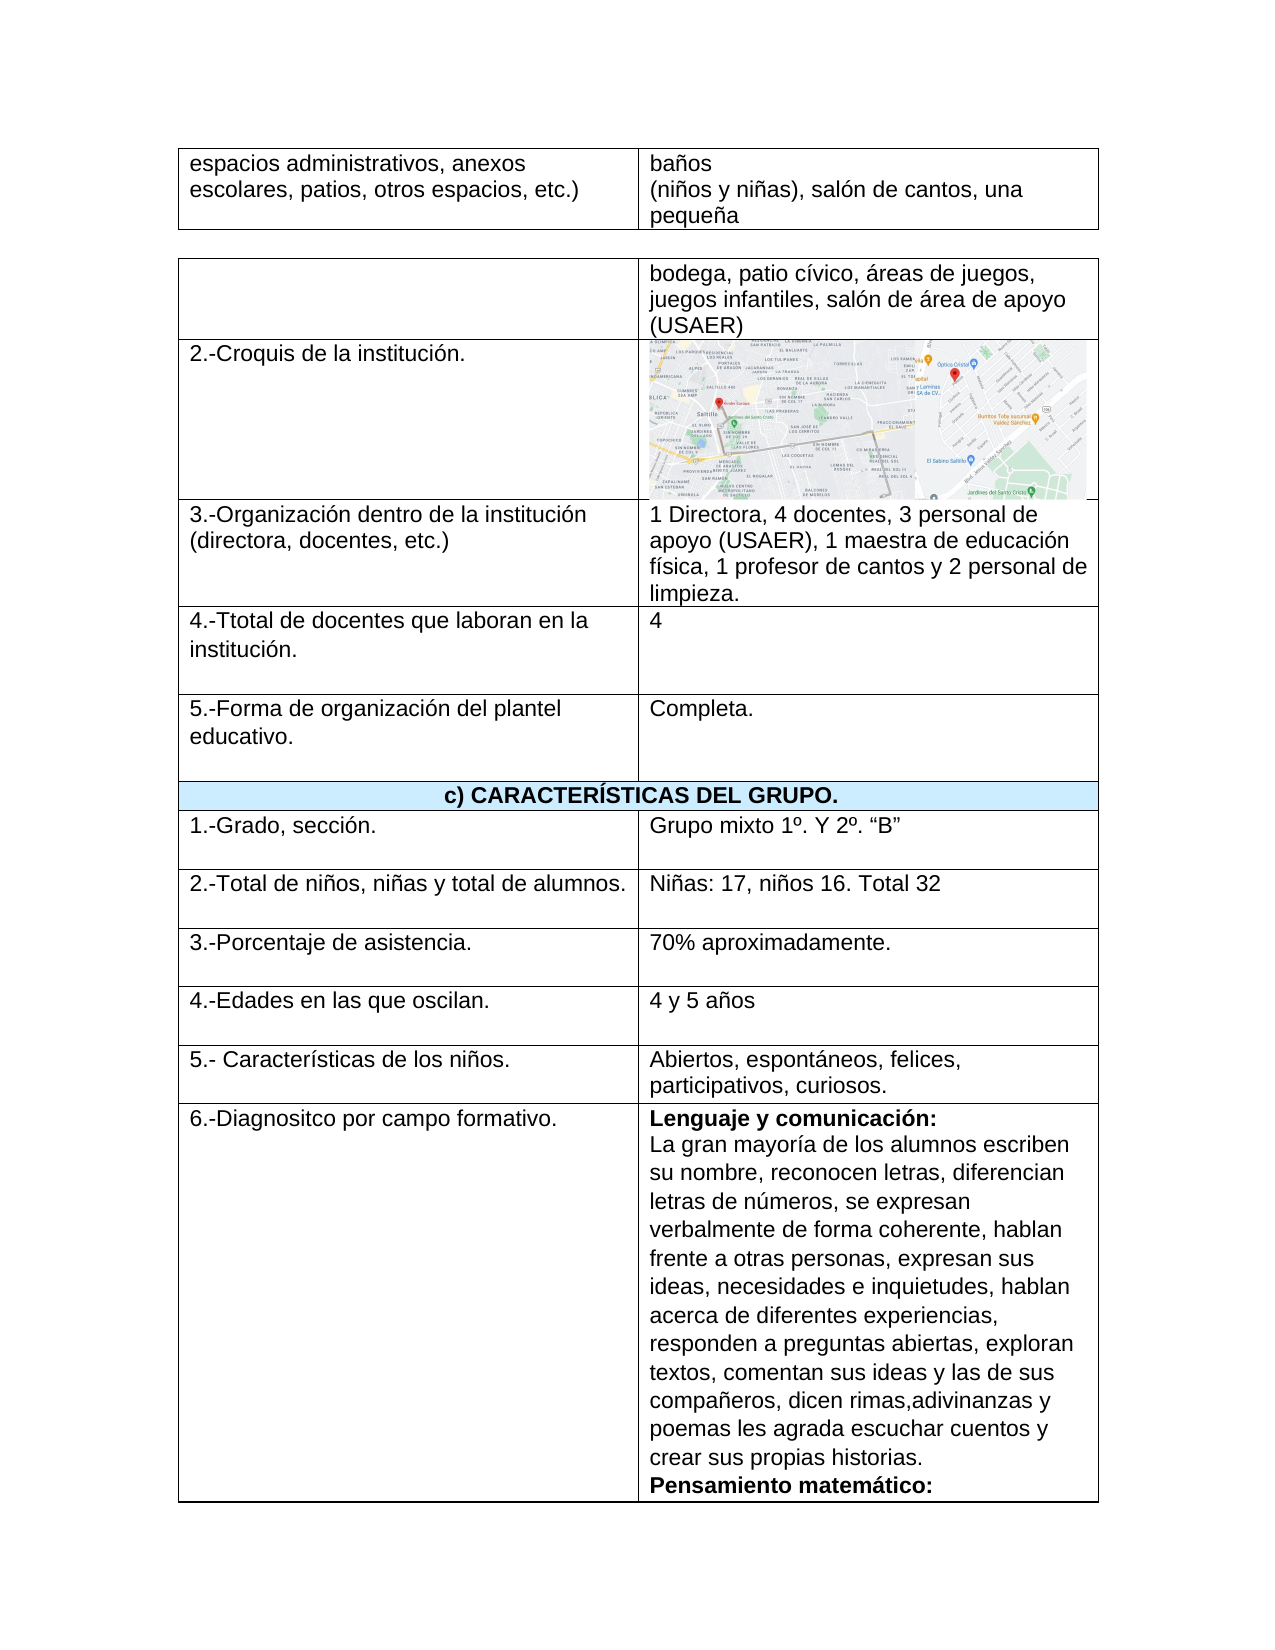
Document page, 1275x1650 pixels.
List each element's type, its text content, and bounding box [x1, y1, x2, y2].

table_cell 4.-Ttotal de docentes que laboran en la institución. [179, 607, 638, 693]
table_cell Niñas: 17, niños 16. Total 32 [639, 870, 1098, 928]
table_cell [639, 149, 1098, 229]
table_cell 2.-Croquis de la institución. [179, 340, 638, 499]
table_cell 4 y 5 años [639, 987, 1098, 1045]
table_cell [639, 1104, 1098, 1501]
table_cell 3.-Organización dentro de la institución (directora, docentes, etc.) [179, 500, 638, 606]
table_cell 4.-Edades en las que oscilan. [179, 987, 638, 1045]
picture [649, 340, 1087, 500]
table_cell [1087, 340, 1098, 499]
table_cell 3.-Porcentaje de asistencia. [179, 929, 638, 986]
table_cell 5.-Forma de organización del plantel educativo. [179, 695, 638, 781]
table_cell c) CARACTERÍSTICAS DEL GRUPO. [179, 782, 1098, 810]
table_cell 70% aproximadamente. [639, 929, 1098, 986]
table_cell Completa. [639, 695, 1098, 781]
table_header [179, 259, 638, 339]
table_header bodega, patio cívico, áreas de juegos, juegos infantiles, salón de área de apoyo (USAER) [639, 259, 1098, 339]
table_cell 4 [639, 607, 1098, 693]
table_cell 1 Directora, 4 docentes, 3 personal de apoyo (USAER), 1 maestra de educación física, 1 profesor de cantos y 2 personal de limpieza. [639, 500, 1098, 606]
table_cell Abiertos, espontáneos, felices, participativos, curiosos. [639, 1046, 1098, 1103]
table_cell 5.- Características de los niños. [179, 1046, 638, 1103]
table_cell 1.-Grado, sección. [179, 811, 638, 869]
table_cell Grupo mixto 1º. Y 2º. “B” [639, 811, 1098, 869]
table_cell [179, 1104, 638, 1501]
table_cell 2.-Total de niños, niñas y total de alumnos. [179, 870, 638, 928]
table_cell [639, 340, 649, 499]
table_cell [179, 149, 638, 229]
